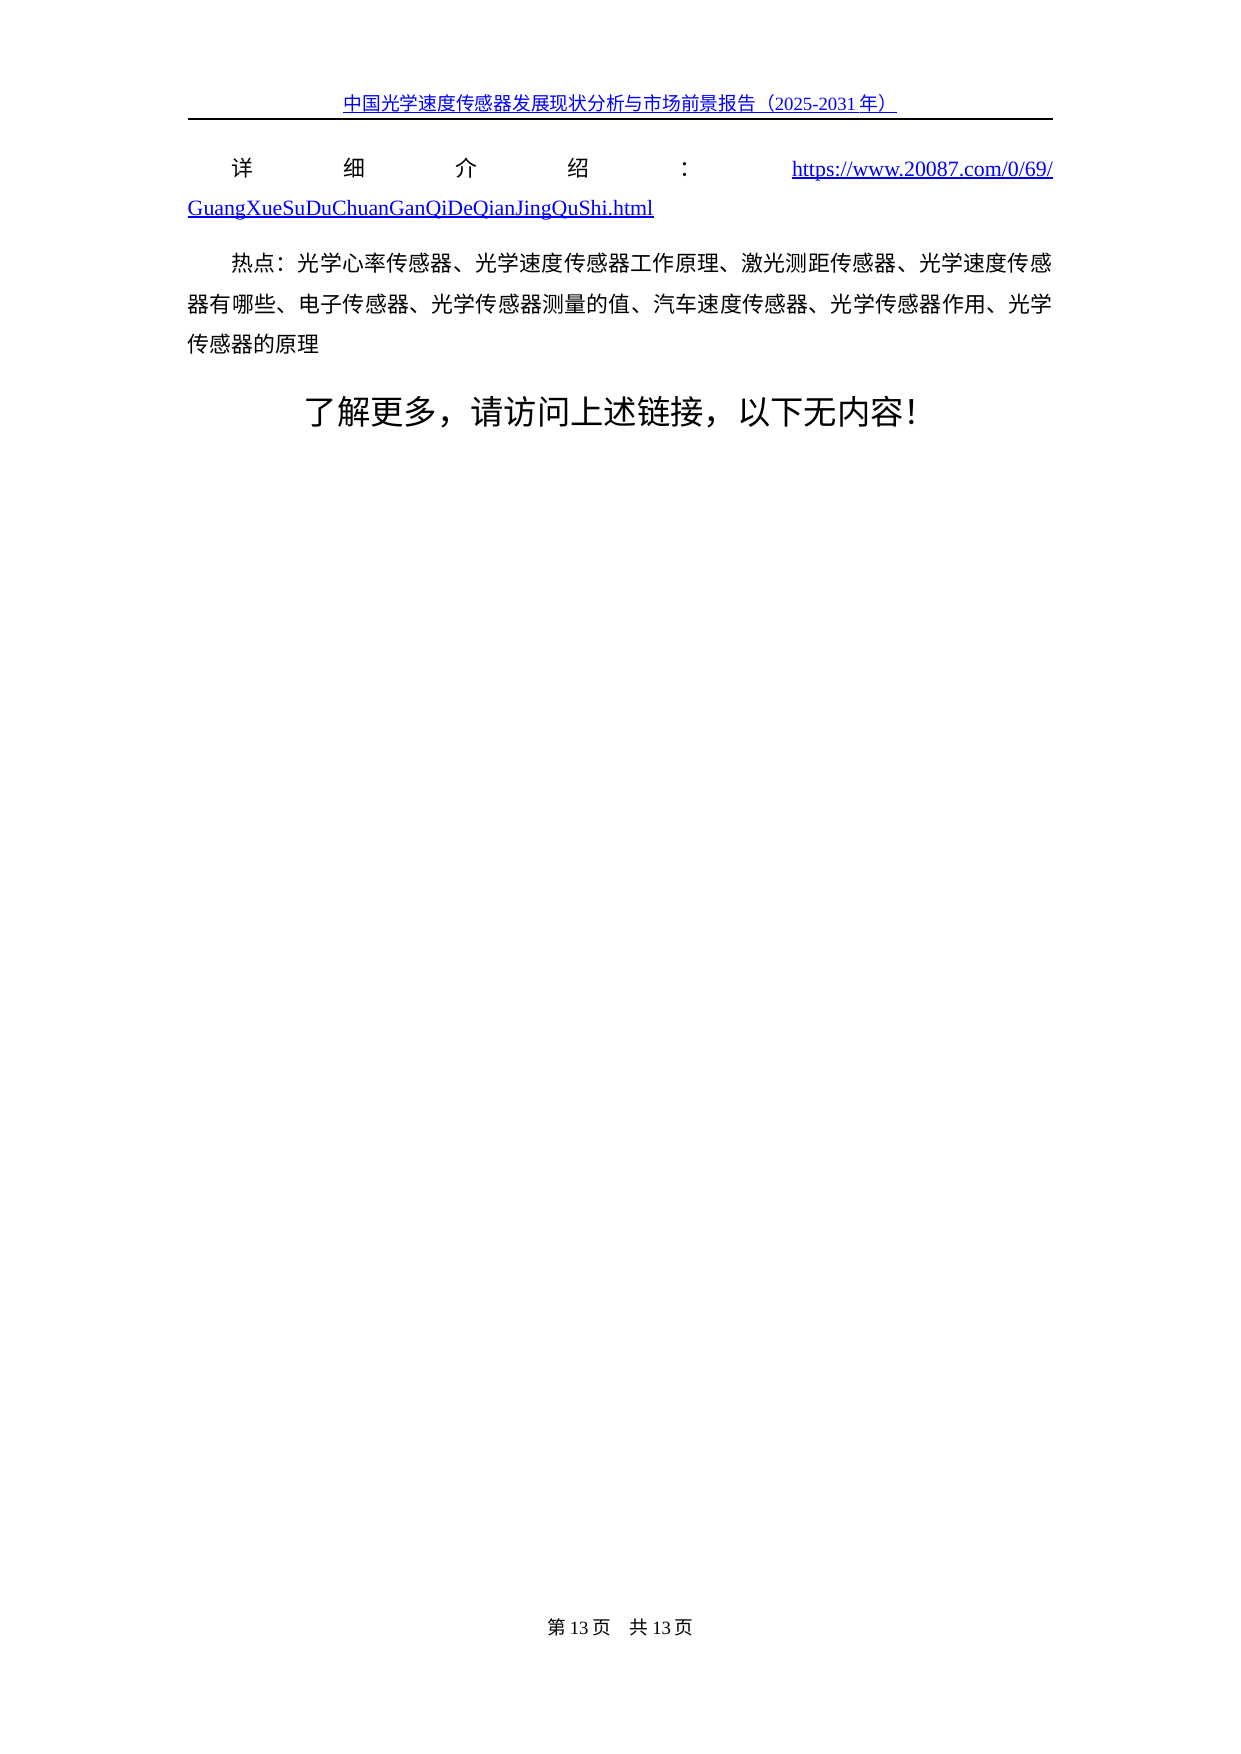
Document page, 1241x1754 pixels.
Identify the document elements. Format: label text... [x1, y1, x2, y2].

text 热点：光学心率传感器、光学速度传感器工作原理、激光测距传感器、光学速度传感器有哪些、电子传感器、光学传感器测量的值、汽车速度传感器、光学传感器作用、光学传感器的原理 [187, 246, 1053, 359]
text 详细介绍：https://www.20087.com/0/69/GuangXueSuDuChuanGanQiDeQianJingQuShi.html [187, 150, 1053, 223]
title 了解更多，请访问上述链接，以下无内容！ [187, 377, 1053, 442]
